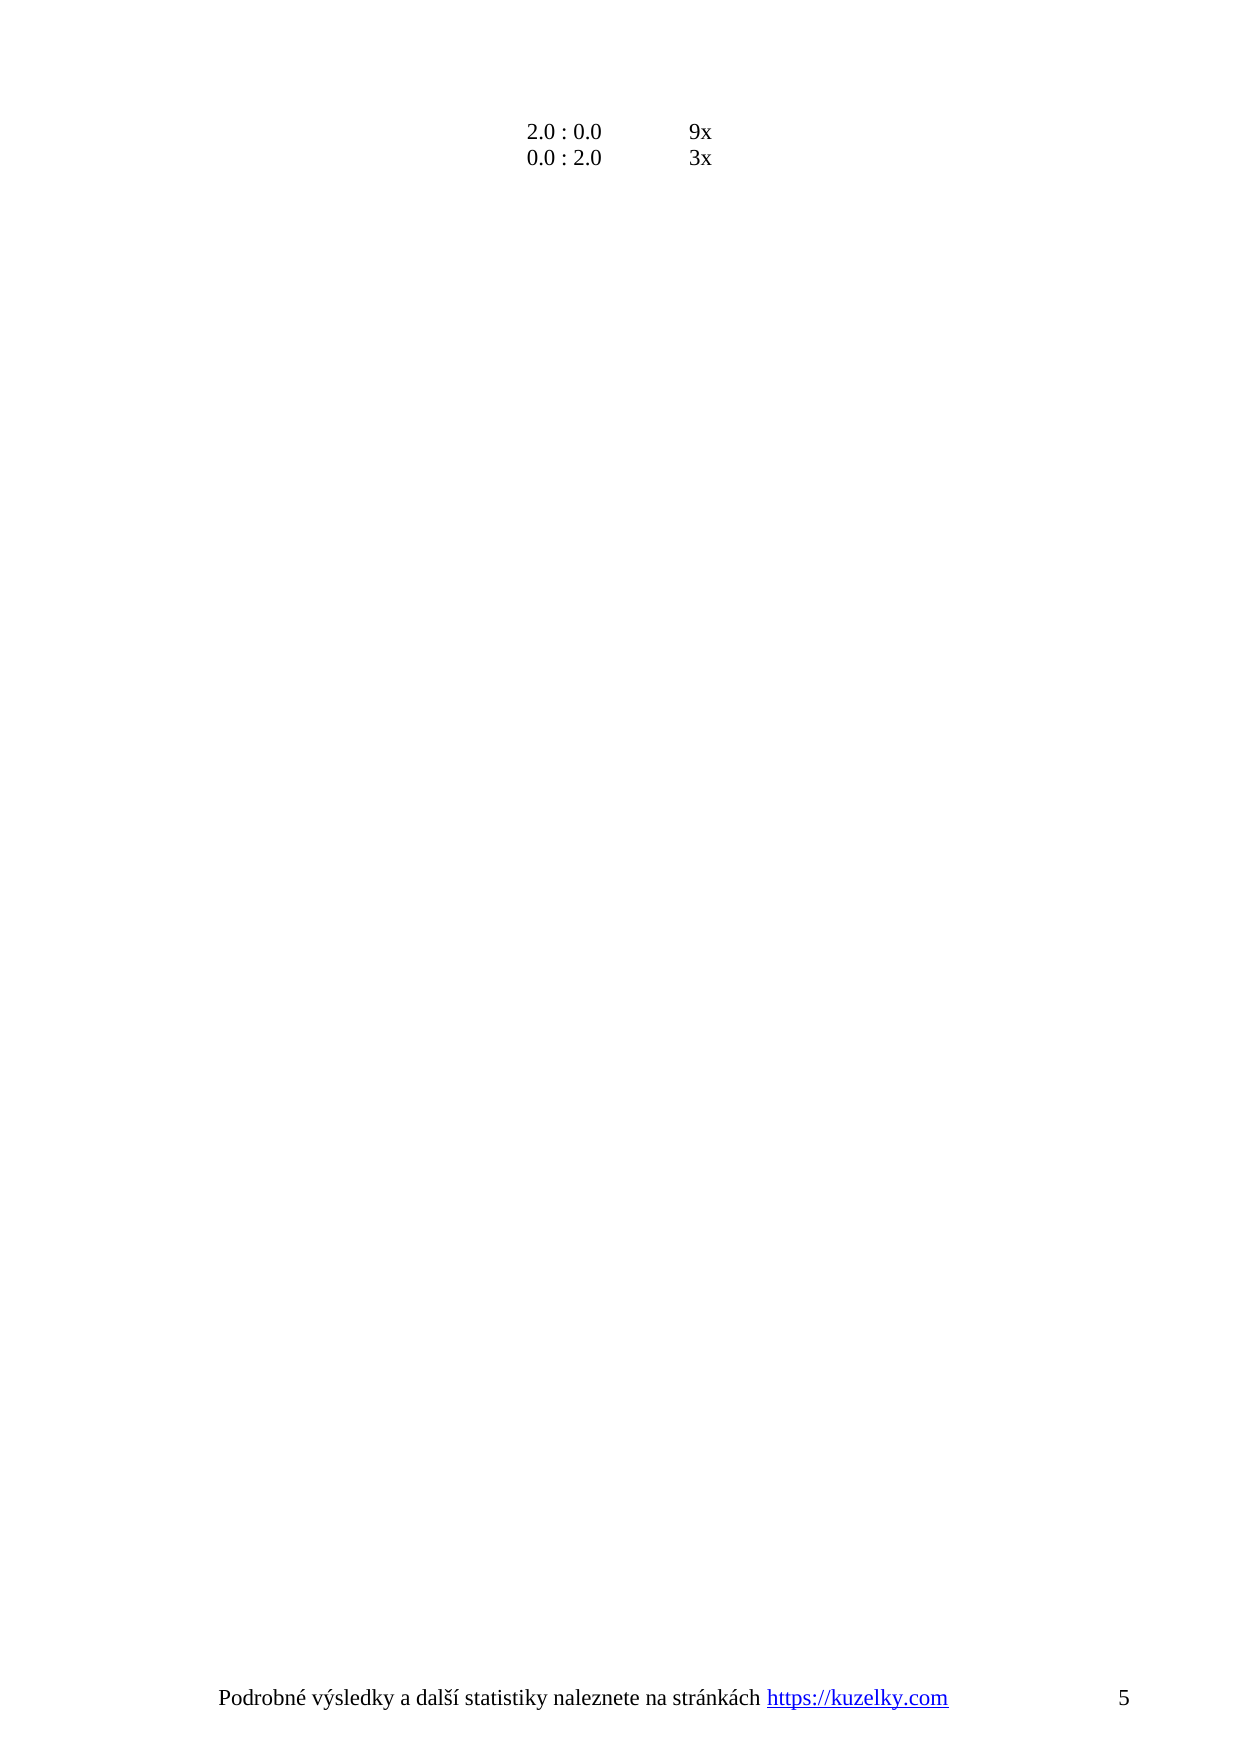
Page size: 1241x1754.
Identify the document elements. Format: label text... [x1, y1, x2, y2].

text 2.0 : 0.0 9x [106, 118, 1134, 144]
text 0.0 : 2.0 3x [106, 144, 1134, 171]
